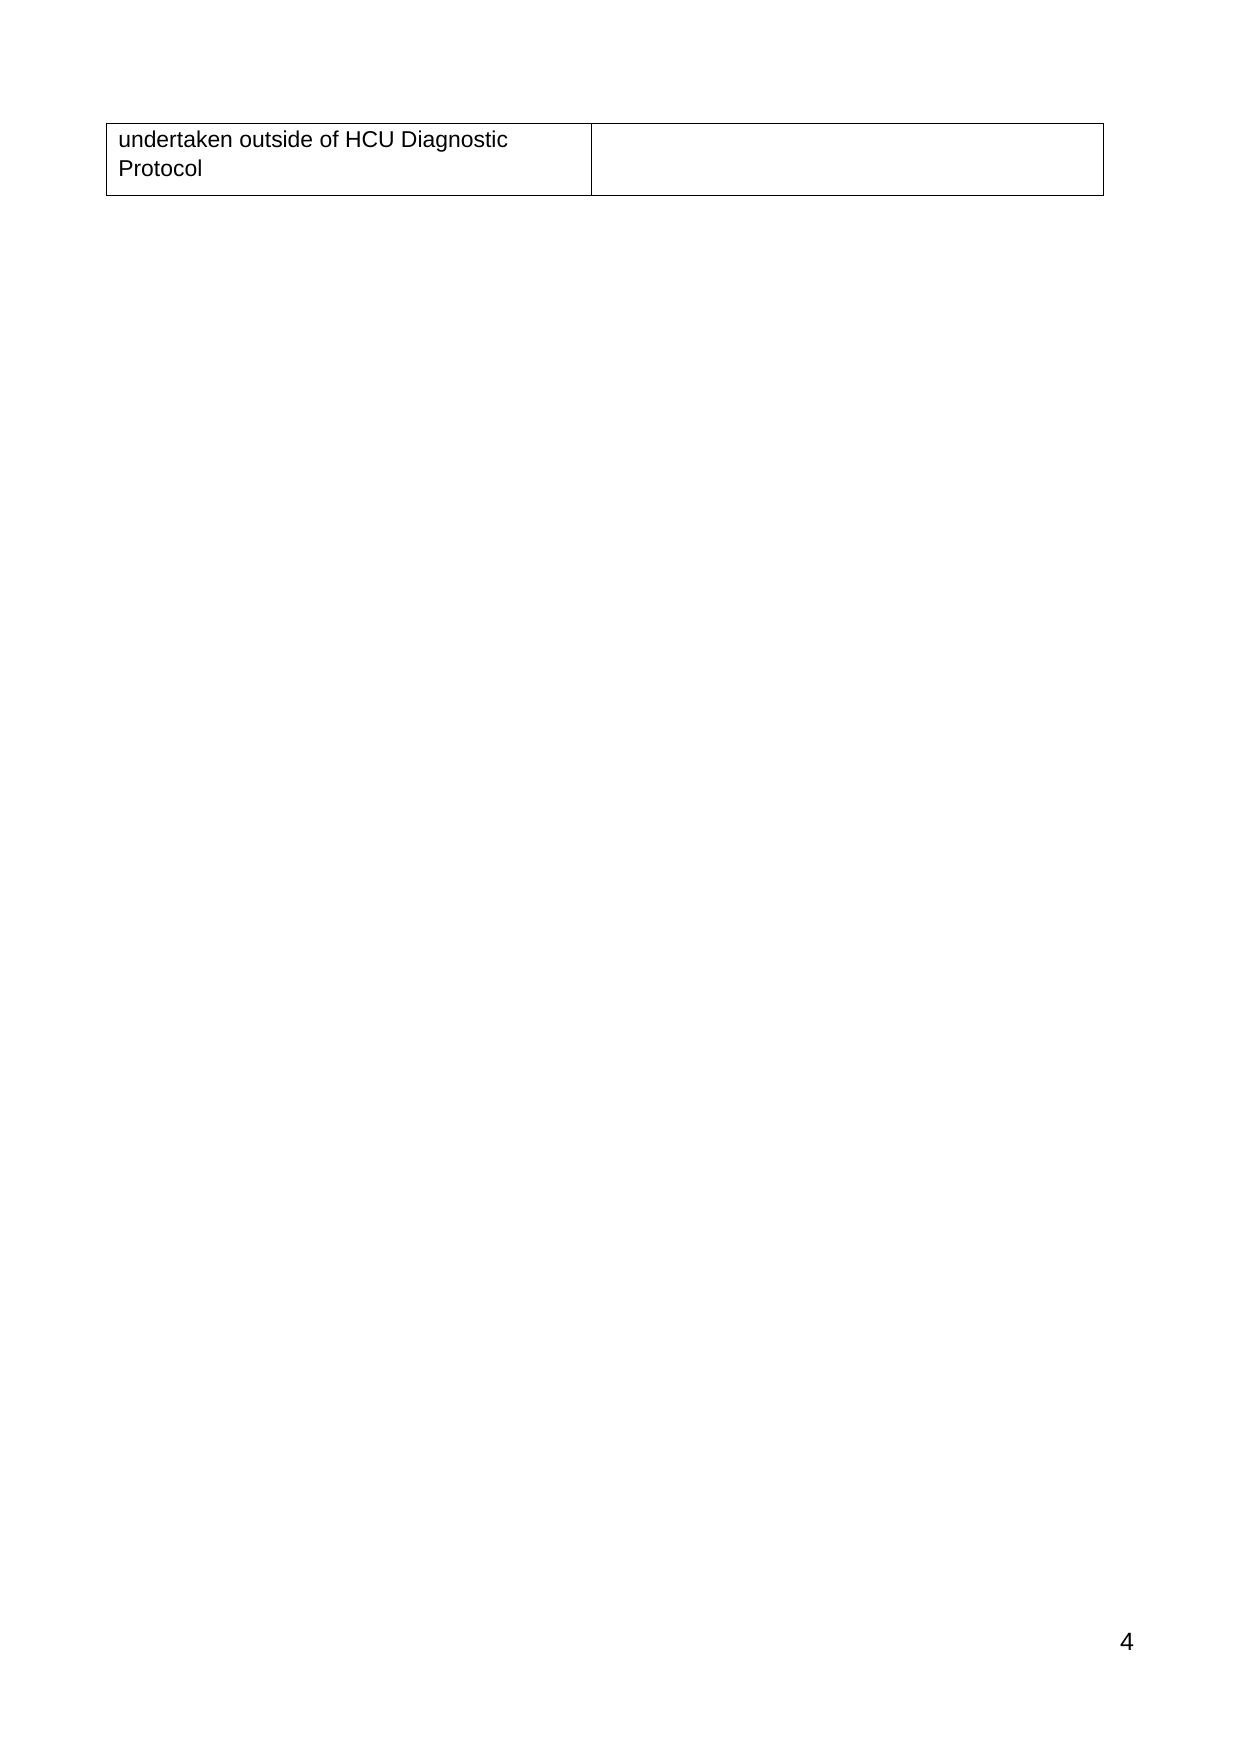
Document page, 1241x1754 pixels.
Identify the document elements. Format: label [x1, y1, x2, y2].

table_cell [107, 124, 591, 195]
table_cell [592, 124, 1103, 195]
